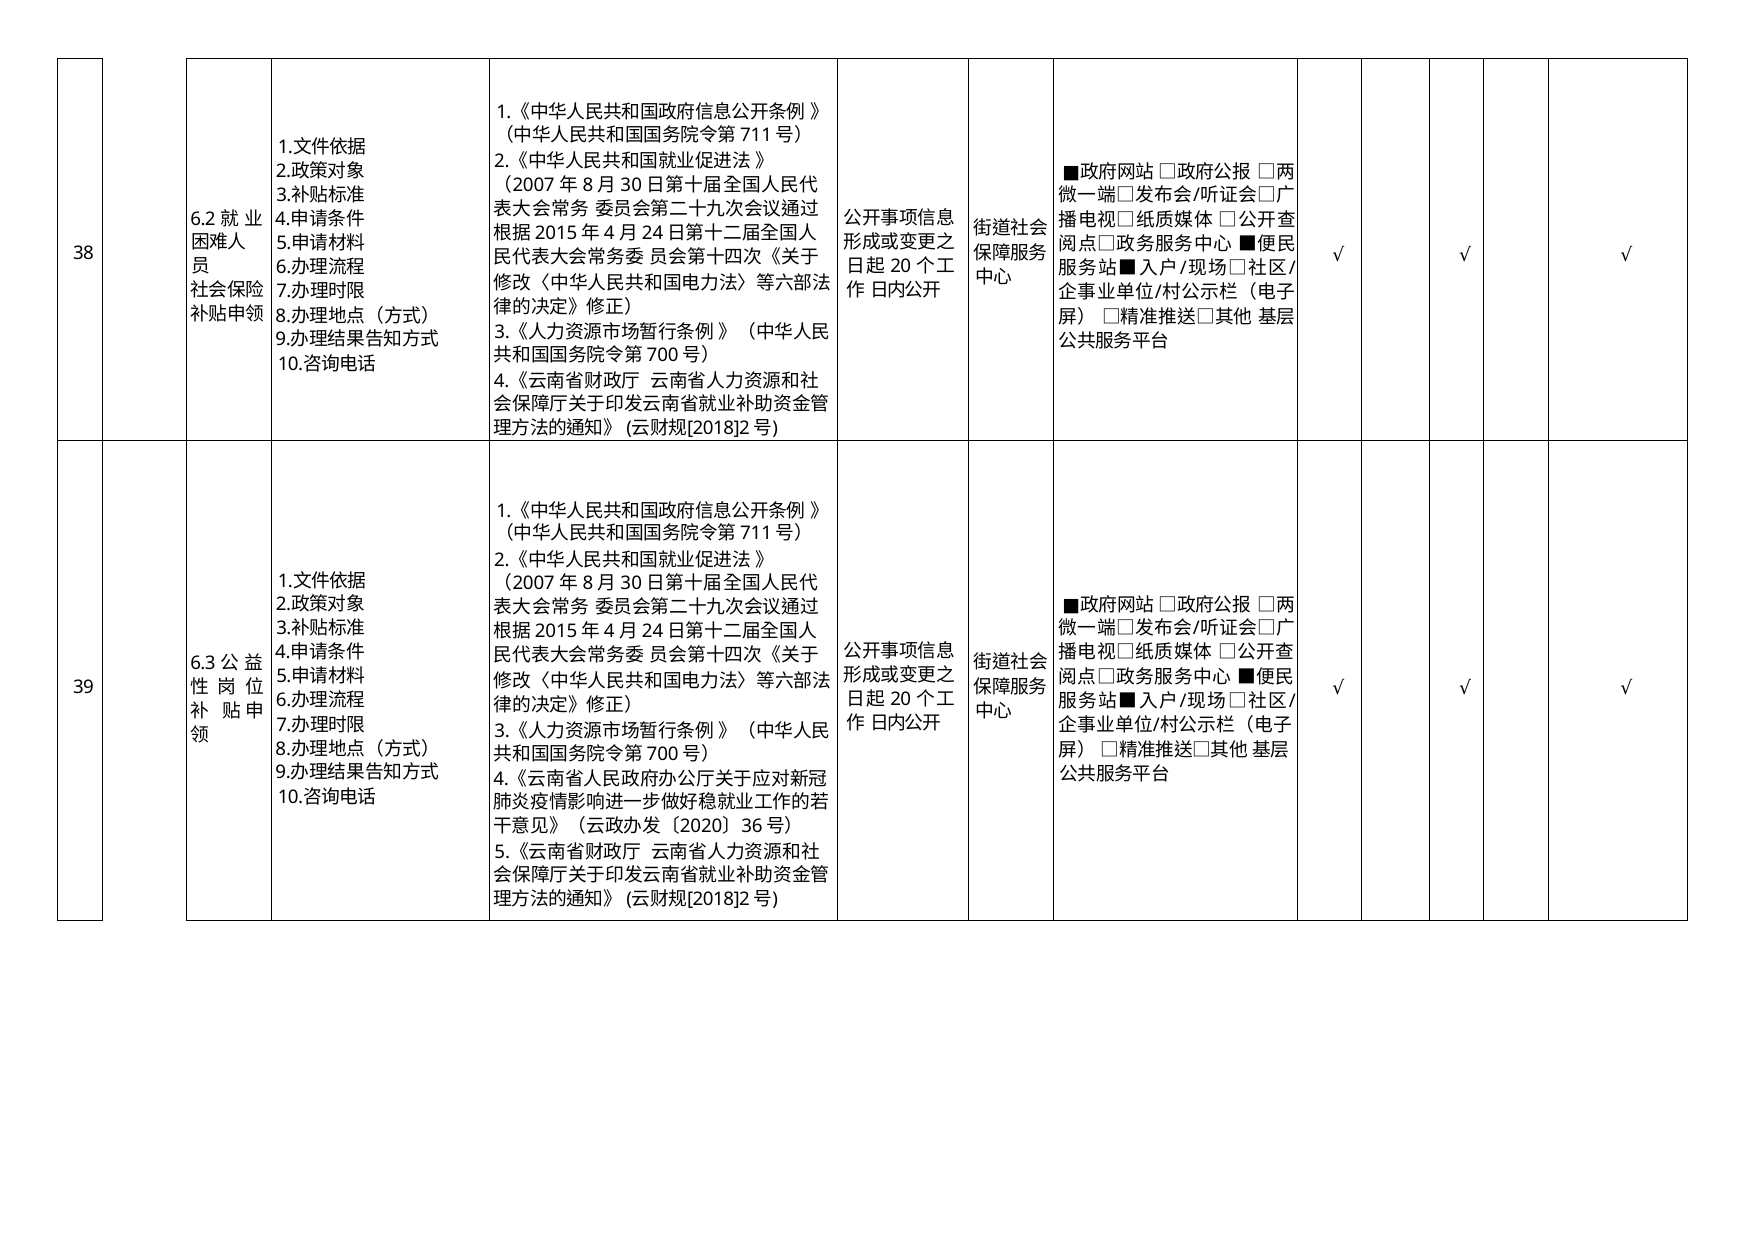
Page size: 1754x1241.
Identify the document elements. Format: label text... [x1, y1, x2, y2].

table_cell √ [1430, 441, 1483, 920]
table_header √ [1549, 59, 1687, 440]
table_header 街道社会 保障服务 中心 [969, 59, 1053, 440]
table_cell 1.文件依据 2.政策对象 3.补贴标准 4.申请条件 5.申请材料 6.办理流程 7.办理时限 8.办理地点（方式） 9.办理结果告知方式 10.咨询电话 [272, 441, 489, 920]
table_cell 1.《中华人民共和国政府信息公开条例 》 （中华人民共和国国务院令第711号） 2.《中华人民共和国就业促进法 》（2007 年8月30日第十届全国人民代表大会常务 委员会第二十九次会议通过 根据2015年4 月24日第十二届全国人民代表大会常务委 员会第十四次《关于修改〈中华人民共和国电力法〉等六部法律的决定》修正） 3.《人力资源市场暂行条例 》（中华人民 共和国国务院令第700号） 4.《云南省人民政府办公厅关于应对新冠 肺炎疫情影响进一步做好稳就业工作的若 干意见》（云政办发〔2020〕36号） 5.《云南省财政厅 云南省人力资源和社 会保障厅关于印发云南省就业补助资金管 理方法的通知》 (云财规[2018]2号) [490, 441, 837, 920]
table_header 6.2 就 业 困难人员 社会保险 补贴申领 [187, 59, 271, 440]
table_header 1.《中华人民共和国政府信息公开条例 》 （中华人民共和国国务院令第711号） 2.《中华人民共和国就业促进法 》（2007 年8月30日第十届全国人民代表大会常务 委员会第二十九次会议通过 根据2015年4 月24日第十二届全国人民代表大会常务委 员会第十四次《关于修改〈中华人民共和国电力法〉等六部法律的决定》修正） 3.《人力资源市场暂行条例 》（中华人民 共和国国务院令第700号） 4.《云南省财政厅 云南省人力资源和社 会保障厅关于印发云南省就业补助资金管 理方法的通知》 (云财规[2018]2号) [490, 59, 837, 440]
table_header [103, 58, 186, 440]
table_cell ■政府网站 □政府公报 □两 微一端□发布会/听证会□广 播电视□纸质媒体 □公开查 阅点□政务服务中心 ■便民 服务站■入户/现场□社区/ 企事业单位/村公示栏（电子 屏） □精准推送□其他 基层 公共服务平台 [1054, 441, 1297, 920]
table_header [1362, 59, 1429, 440]
table_cell √ [1549, 441, 1687, 920]
table_header √ [1298, 59, 1361, 440]
table_header ■政府网站 □政府公报 □两 微一端□发布会/听证会□广 播电视□纸质媒体 □公开查 阅点□政务服务中心 ■便民 服务站■入户/现场□社区/ 企事业单位/村公示栏（电子 屏） □精准推送□其他 基层 公共服务平台 [1054, 59, 1297, 440]
table_cell [1484, 441, 1548, 920]
table_cell [103, 441, 186, 920]
table_cell 39 [58, 441, 102, 920]
table_header 公开事项信息 形成或变更之 日起20个工作 日内公开 [838, 59, 968, 440]
table_header [1484, 59, 1548, 440]
table_cell 公开事项信息 形成或变更之 日起20个工作 日内公开 [838, 441, 968, 920]
table_header √ [1430, 59, 1483, 440]
table_cell √ [1298, 441, 1361, 920]
table_cell 6.3 公 益 性岗位补 贴申领 [187, 441, 271, 920]
table_cell [1362, 441, 1429, 920]
table_header 38 [58, 59, 102, 440]
table_header 1.文件依据 2.政策对象 3.补贴标准 4.申请条件 5.申请材料 6.办理流程 7.办理时限 8.办理地点（方式） 9.办理结果告知方式 10.咨询电话 [272, 59, 489, 440]
table_cell 街道社会 保障服务 中心 [969, 441, 1053, 920]
